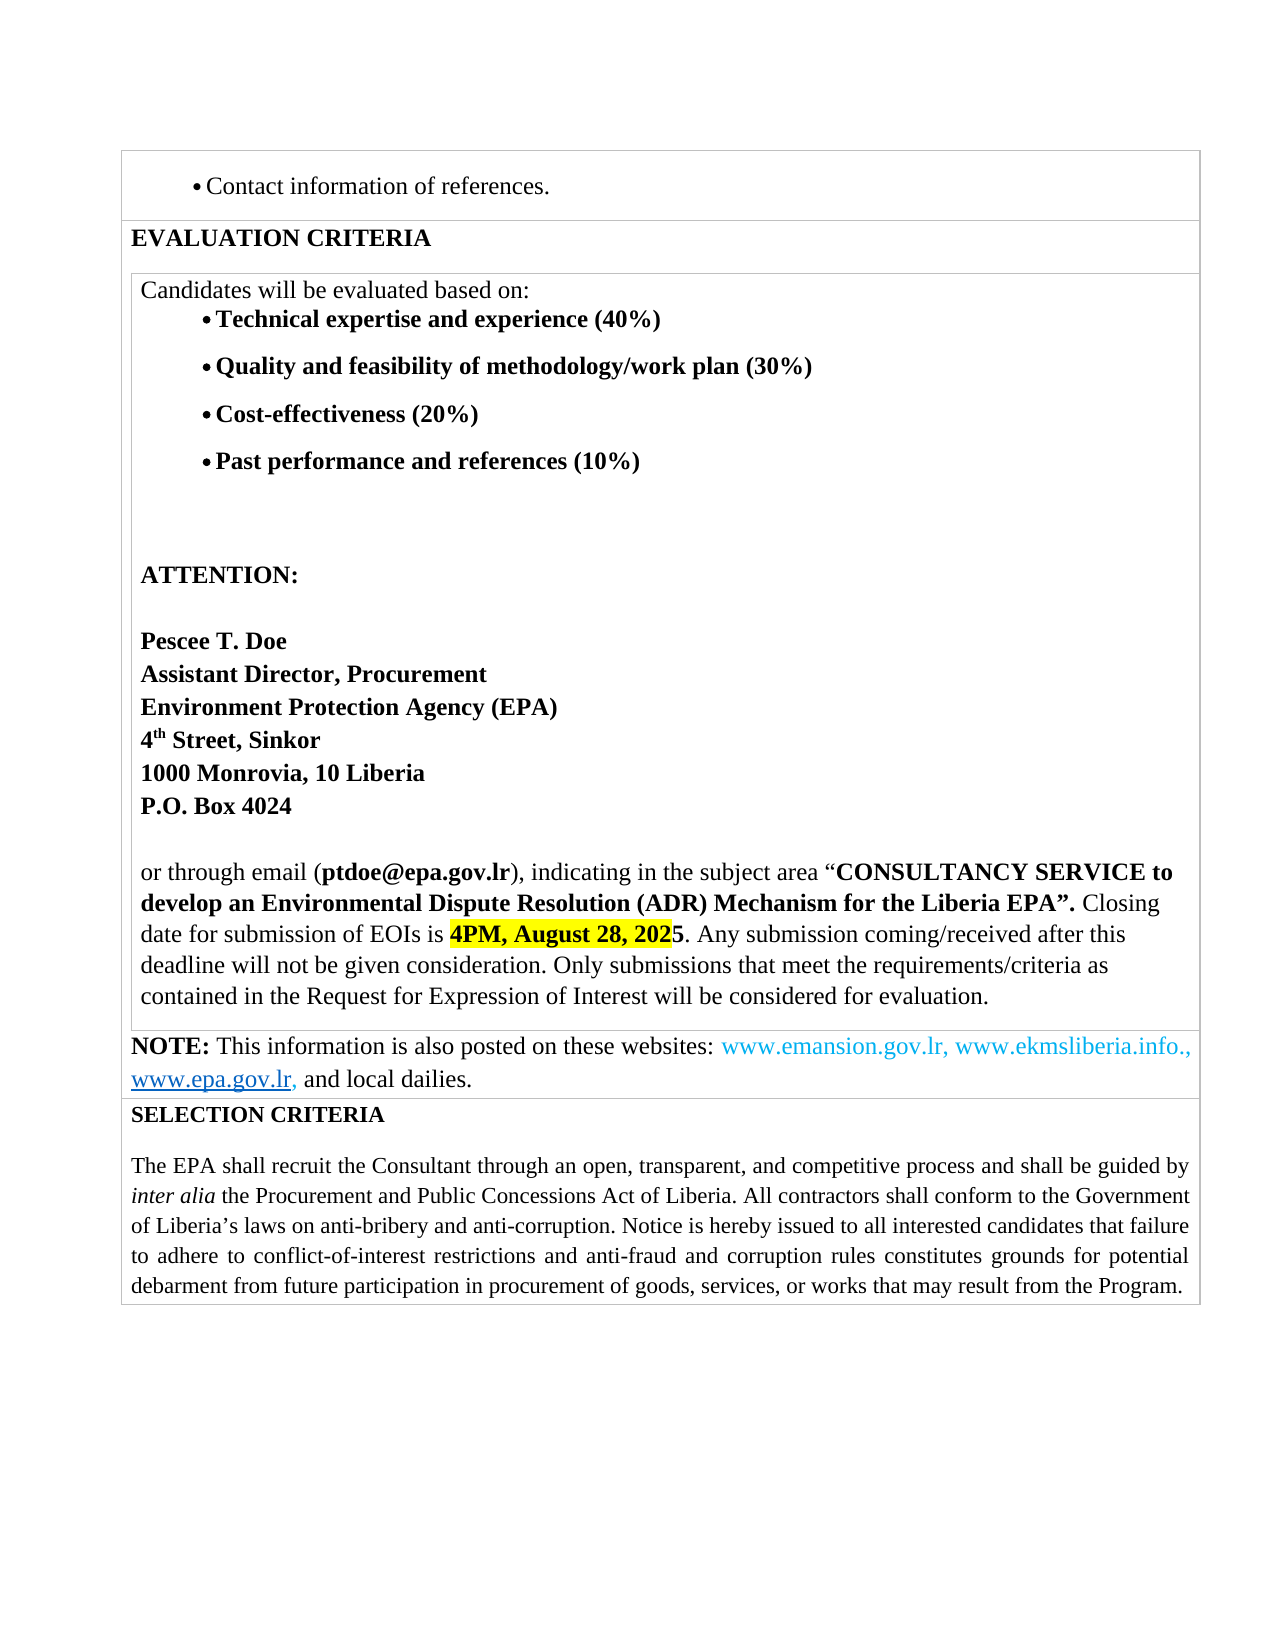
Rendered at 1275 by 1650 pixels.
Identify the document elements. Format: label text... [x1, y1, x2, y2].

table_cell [122, 151, 1199, 220]
table_cell EVALUATION CRITERIA NOTE: This information is also posted on these websites: www.emansion.gov.lr, www.ekmsliberia.info., www.epa.gov.lr, and local dailies. [122, 221, 1199, 1098]
table_cell SELECTION CRITERIA The EPA shall recruit the Consultant through an open, transparent, and competitive process and shall be guided by inter alia the Procurement and Public Concessions Act of Liberia. All contractors shall conform to the Government of Liberia’s laws on anti-bribery and anti-corruption. Notice is hereby issued to all interested candidates that failure to adhere to conflict-of-interest restrictions and anti-fraud and corruption rules constitutes grounds for potential debarment from future participation in procurement of goods, services, or works that may result from the Program. [122, 1099, 1199, 1304]
